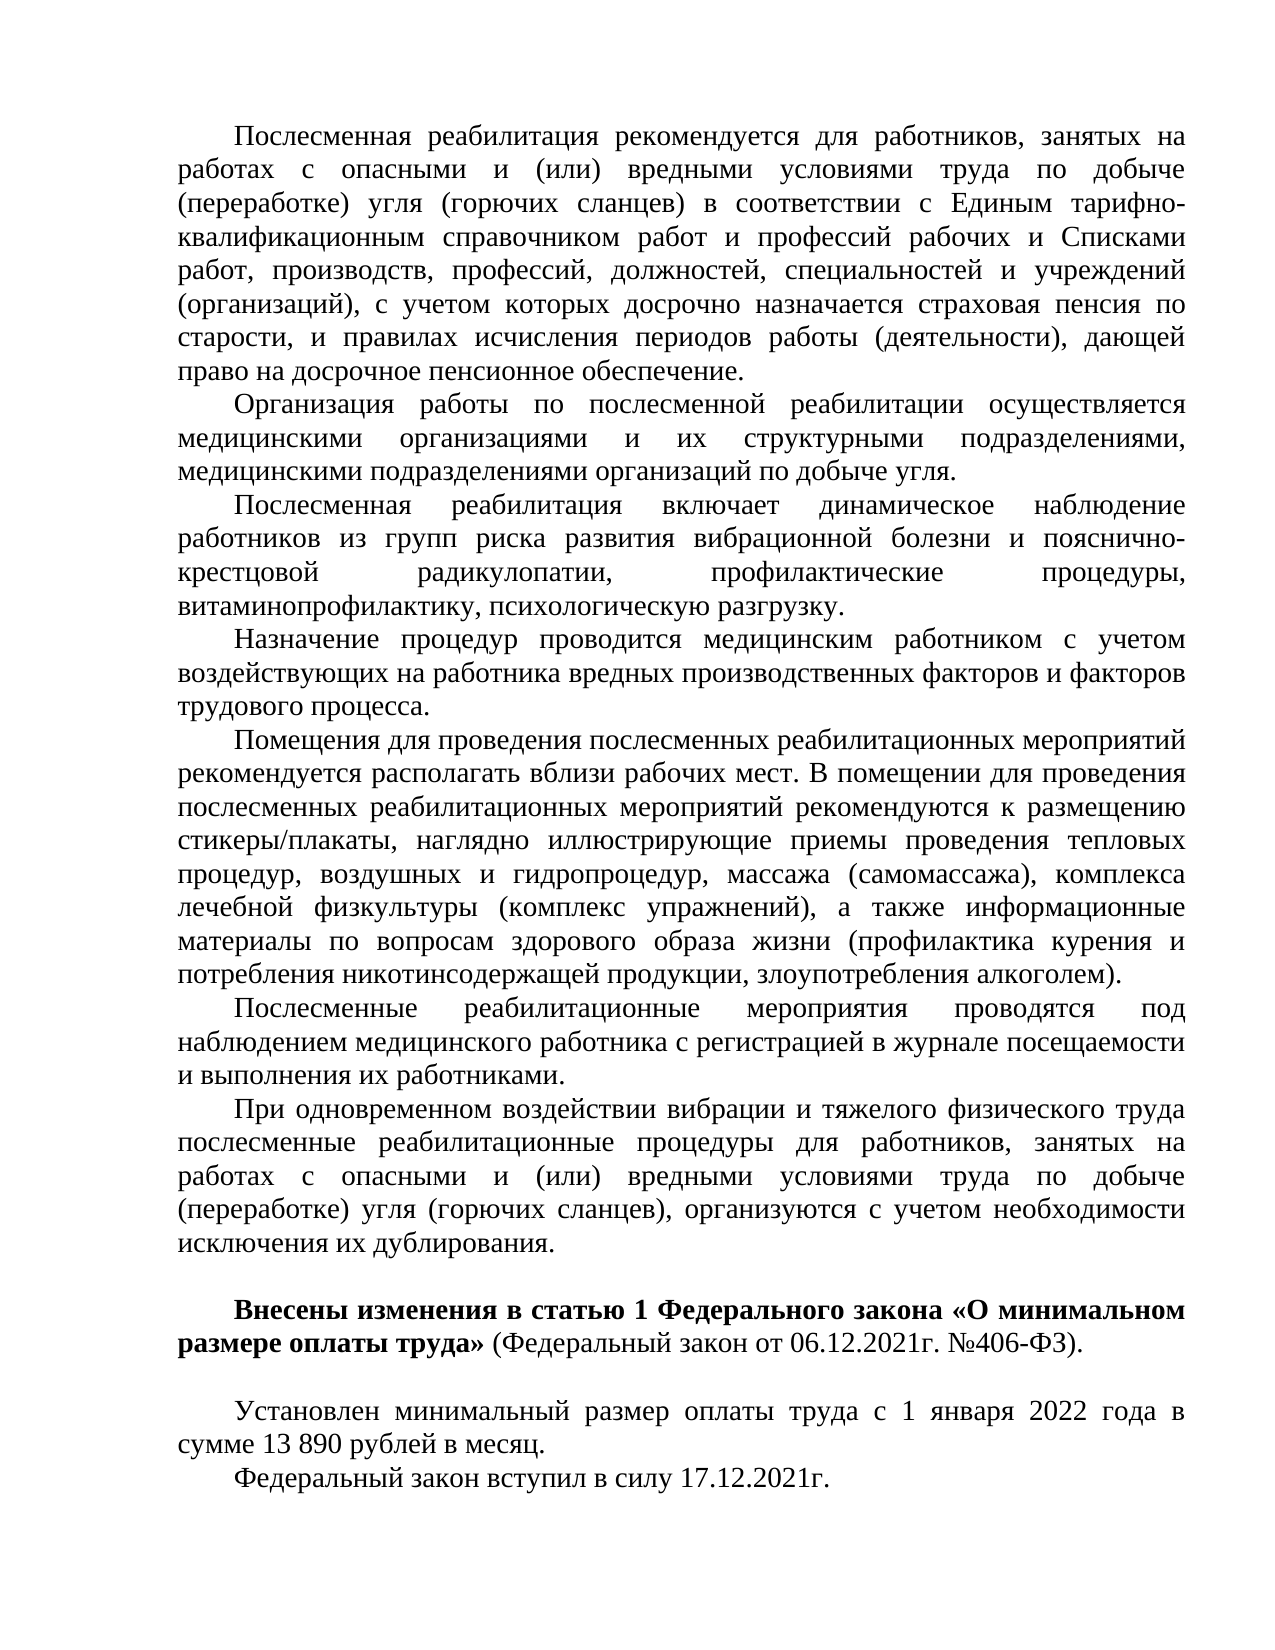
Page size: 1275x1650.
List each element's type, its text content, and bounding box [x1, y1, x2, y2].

text Федеральный закон вступил в силу 17.12.2021г. [177, 1460, 1186, 1493]
text Помещения для проведения послесменных реабилитационных мероприятий рекомендуется располагать вблизи рабочих мест. В помещении для проведения послесменных реабилитационных мероприятий рекомендуются к размещению стикеры/плакаты, наглядно иллюстрирующие приемы проведения тепловых процедур, воздушных и гидропроцедур, массажа (самомассажа), комплекса лечебной физкультуры (комплекс упражнений), а также информационные материалы по вопросам здорового образа жизни (профилактика курения и потребления никотинсодержащей продукции, злоупотребления алкоголем). [177, 722, 1186, 990]
text Установлен минимальный размер оплаты труда с 1 января 2022 года в сумме 13 890 рублей в месяц. [177, 1393, 1186, 1460]
text Организация работы по послесменной реабилитации осуществляется медицинскими организациями и их структурными подразделениями, медицинскими подразделениями организаций по добыче угля. [177, 386, 1186, 487]
text Послесменная реабилитация рекомендуется для работников, занятых на работах с опасными и (или) вредными условиями труда по добыче (переработке) угля (горючих сланцев) в соответствии с Единым тарифно-квалификационным справочником работ и профессий рабочих и Списками работ, производств, профессий, должностей, специальностей и учреждений (организаций), с учетом которых досрочно назначается страховая пенсия по старости, и правилах исчисления периодов работы (деятельности), дающей право на досрочное пенсионное обеспечение. [177, 118, 1186, 386]
text Внесены изменения в статью 1 Федерального закона «О минимальном размере оплаты труда» (Федеральный закон от 06.12.2021г. №406-ФЗ). [177, 1292, 1186, 1359]
text Послесменные реабилитационные мероприятия проводятся под наблюдением медицинского работника с регистрацией в журнале посещаемости и выполнения их работниками. [177, 990, 1186, 1091]
text При одновременном воздействии вибрации и тяжелого физического труда послесменные реабилитационные процедуры для работников, занятых на работах с опасными и (или) вредными условиями труда по добыче (переработке) угля (горючих сланцев), организуются с учетом необходимости исключения их дублирования. [177, 1091, 1186, 1258]
text Назначение процедур проводится медицинским работником с учетом воздействующих на работника вредных производственных факторов и факторов трудового процесса. [177, 621, 1186, 722]
text Послесменная реабилитация включает динамическое наблюдение работников из групп риска развития вибрационной болезни и пояснично-крестцовой радикулопатии, профилактические процедуры, витаминопрофилактику, психологическую разгрузку. [177, 487, 1186, 621]
